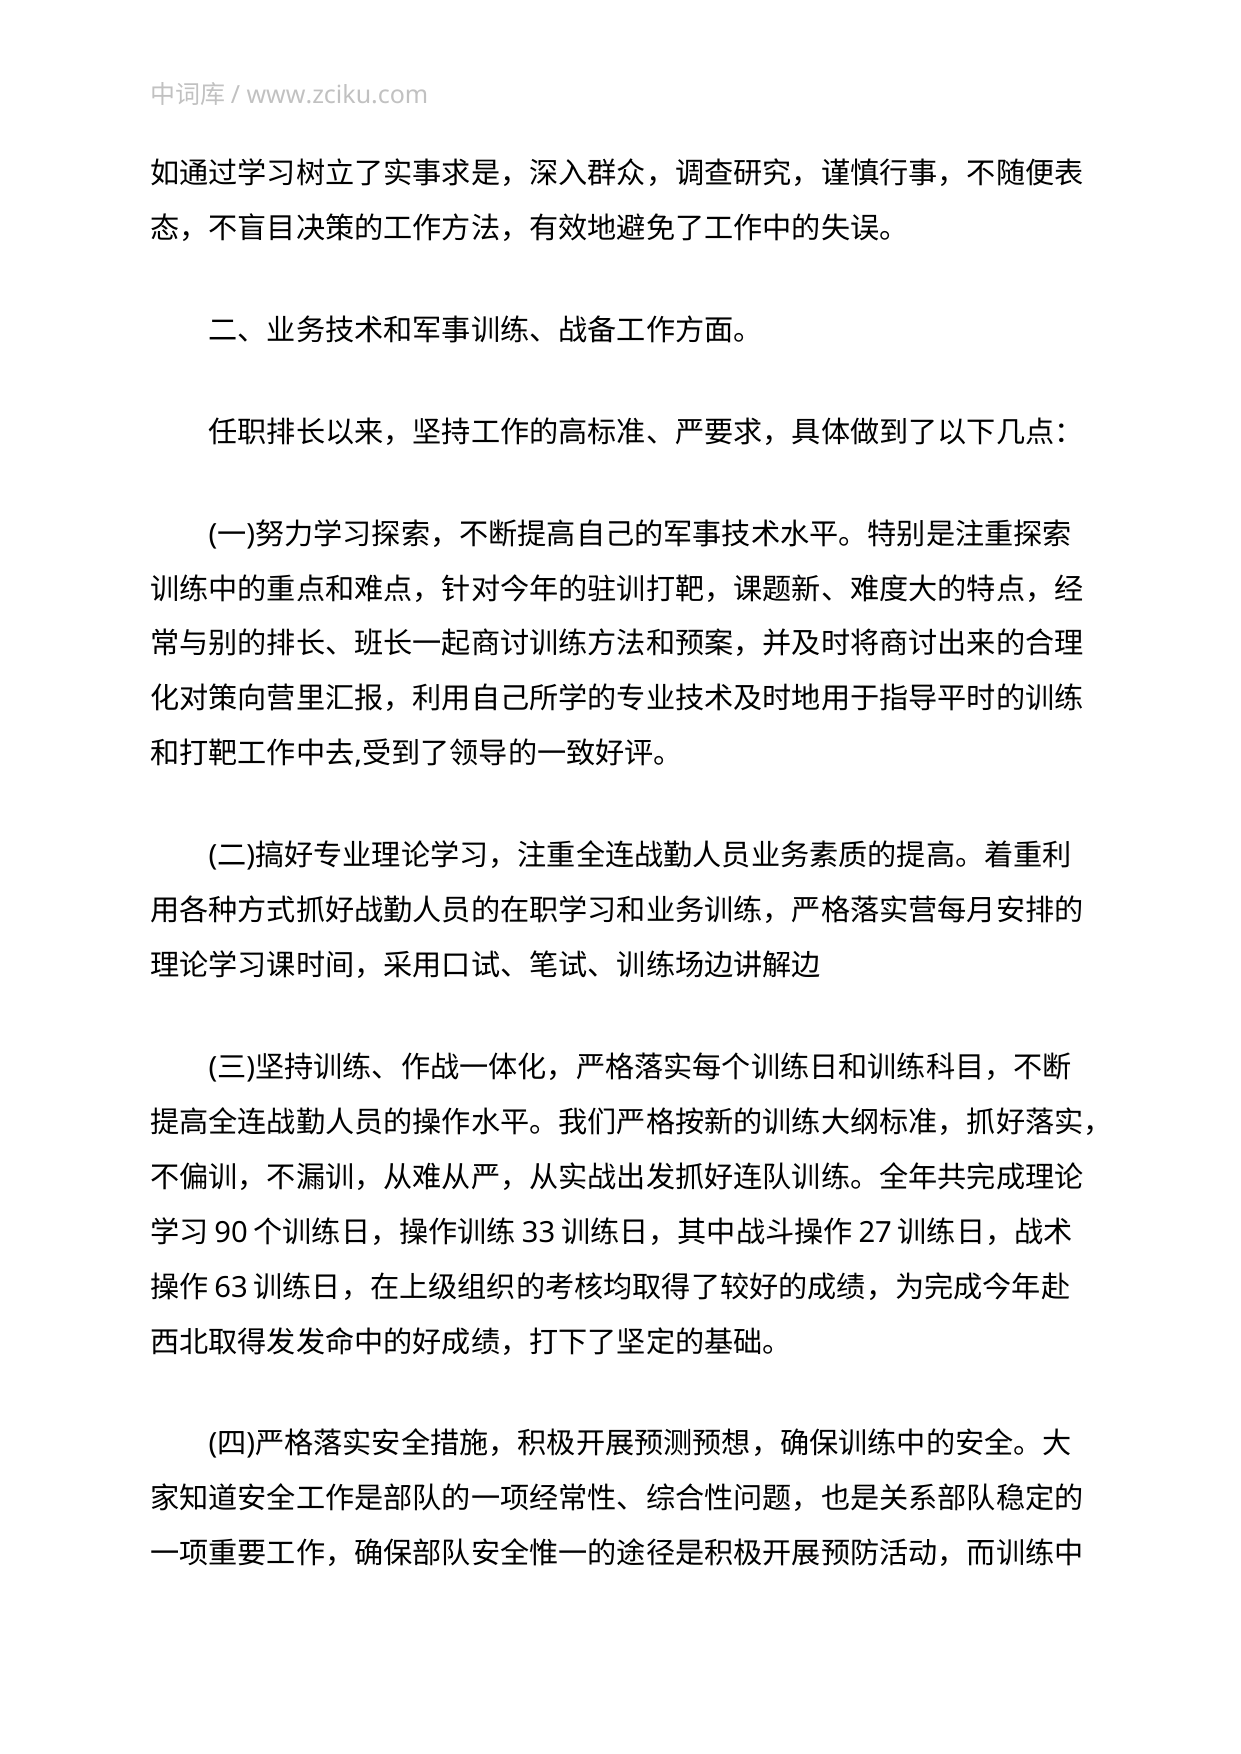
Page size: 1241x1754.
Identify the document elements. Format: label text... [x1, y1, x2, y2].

text (二)搞好专业理论学习，注重全连战勤人员业务素质的提高。着重利用各种方式抓好战勤人员的在职学习和业务训练，严格落实营每月安排的理论学习课时间，采用口试、笔试、训练场边讲解边 [150, 832, 1090, 984]
text 任职排长以来，坚持工作的高标准、严要求，具体做到了以下几点： [150, 408, 1090, 451]
text (三)坚持训练、作战一体化，严格落实每个训练日和训练科目，不断提高全连战勤人员的操作水平。我们严格按新的训练大纲标准，抓好落实，不偏训，不漏训，从难从严，从实战出发抓好连队训练。全年共完成理论学习90个训练日，操作训练33训练日，其中战斗操作27训练日，战术操作63训练日，在上级组织的考核均取得了较好的成绩，为完成今年赴西北取得发发命中的好成绩，打下了坚定的基础。 [150, 1043, 1090, 1361]
text 二、业务技术和军事训练、战备工作方面。 [150, 307, 1090, 349]
text (一)努力学习探索，不断提高自己的军事技术水平。特别是注重探索训练中的重点和难点，针对今年的驻训打靶，课题新、难度大的特点，经常与别的排长、班长一起商讨训练方法和预案，并及时将商讨出来的合理化对策向营里汇报，利用自己所学的专业技术及时地用于指导平时的训练和打靶工作中去,受到了领导的一致好评。 [150, 510, 1090, 772]
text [150, 150, 1090, 247]
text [150, 1420, 1090, 1572]
